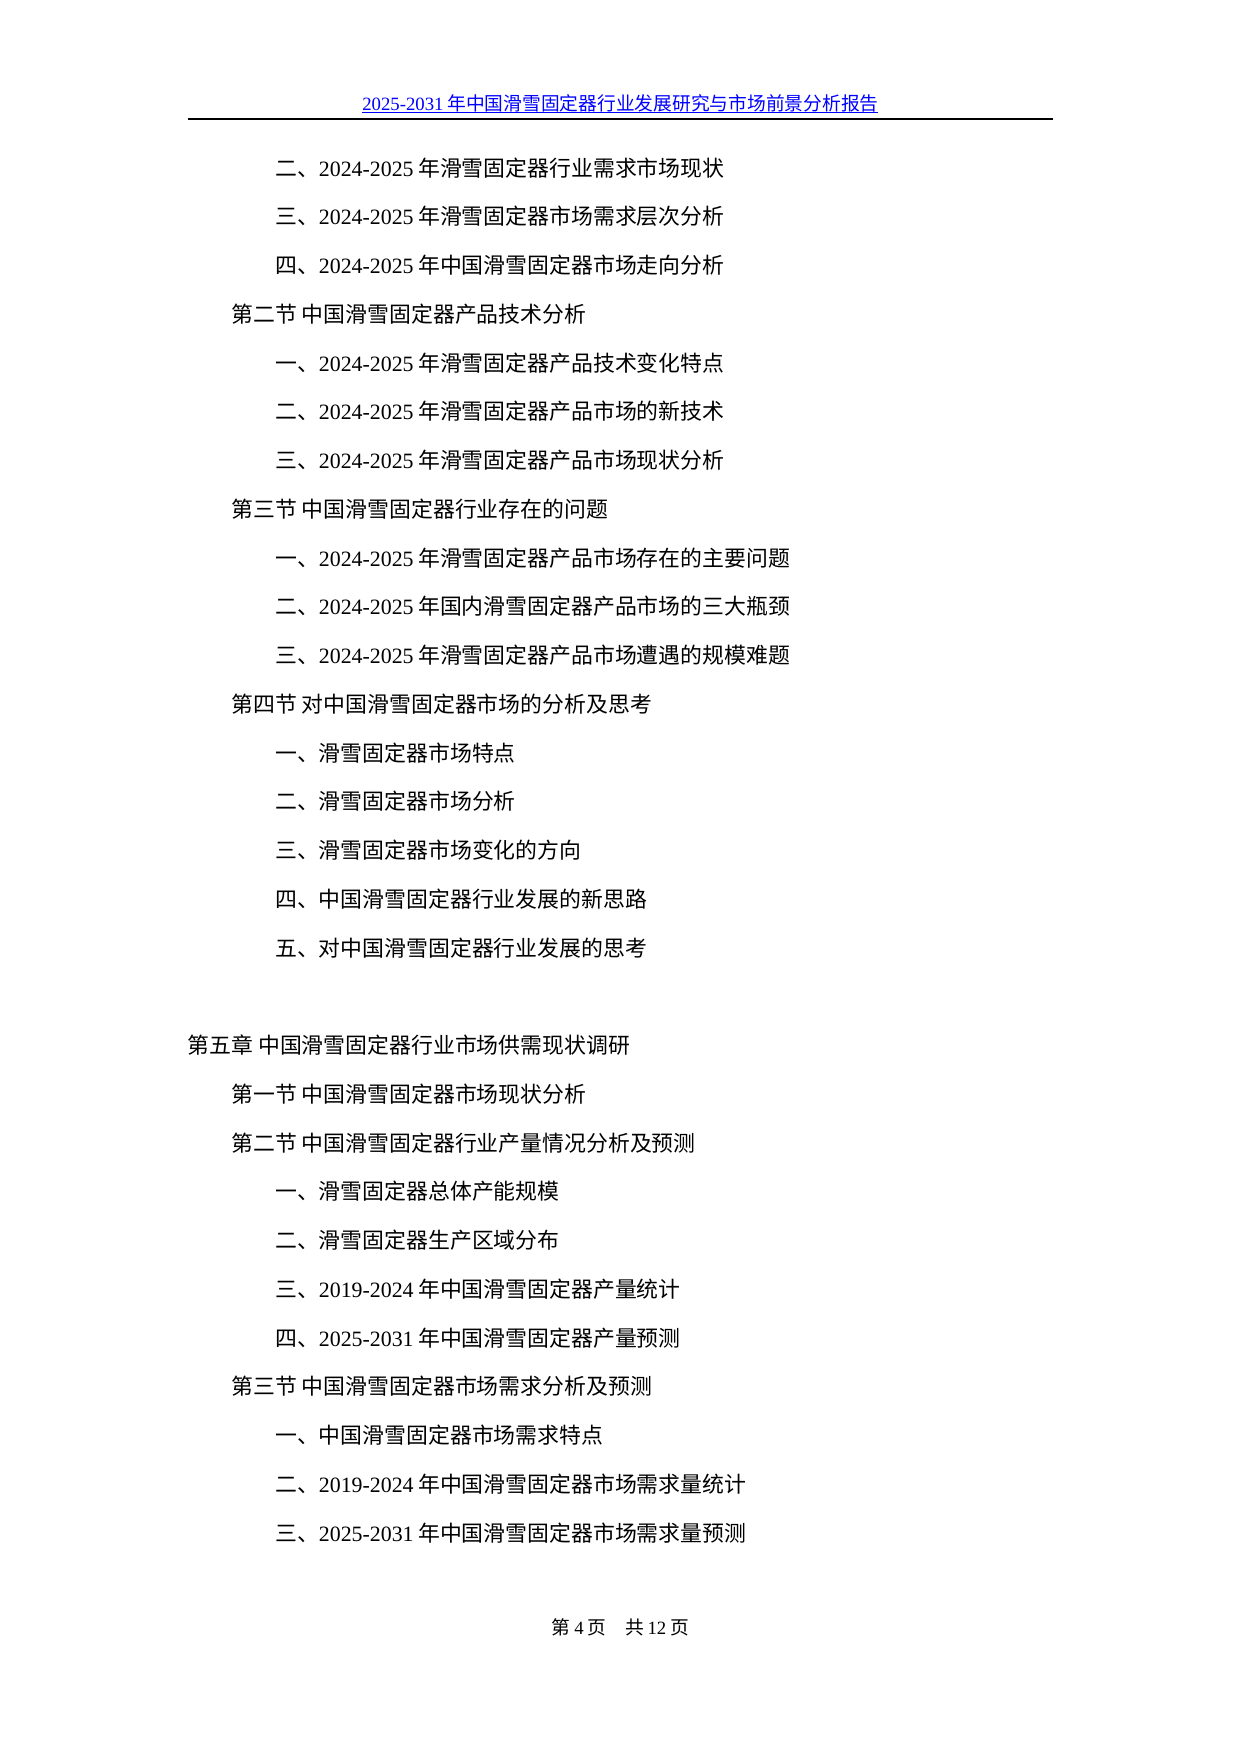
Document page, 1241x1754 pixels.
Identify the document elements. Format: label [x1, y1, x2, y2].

text [187, 150, 1053, 1548]
